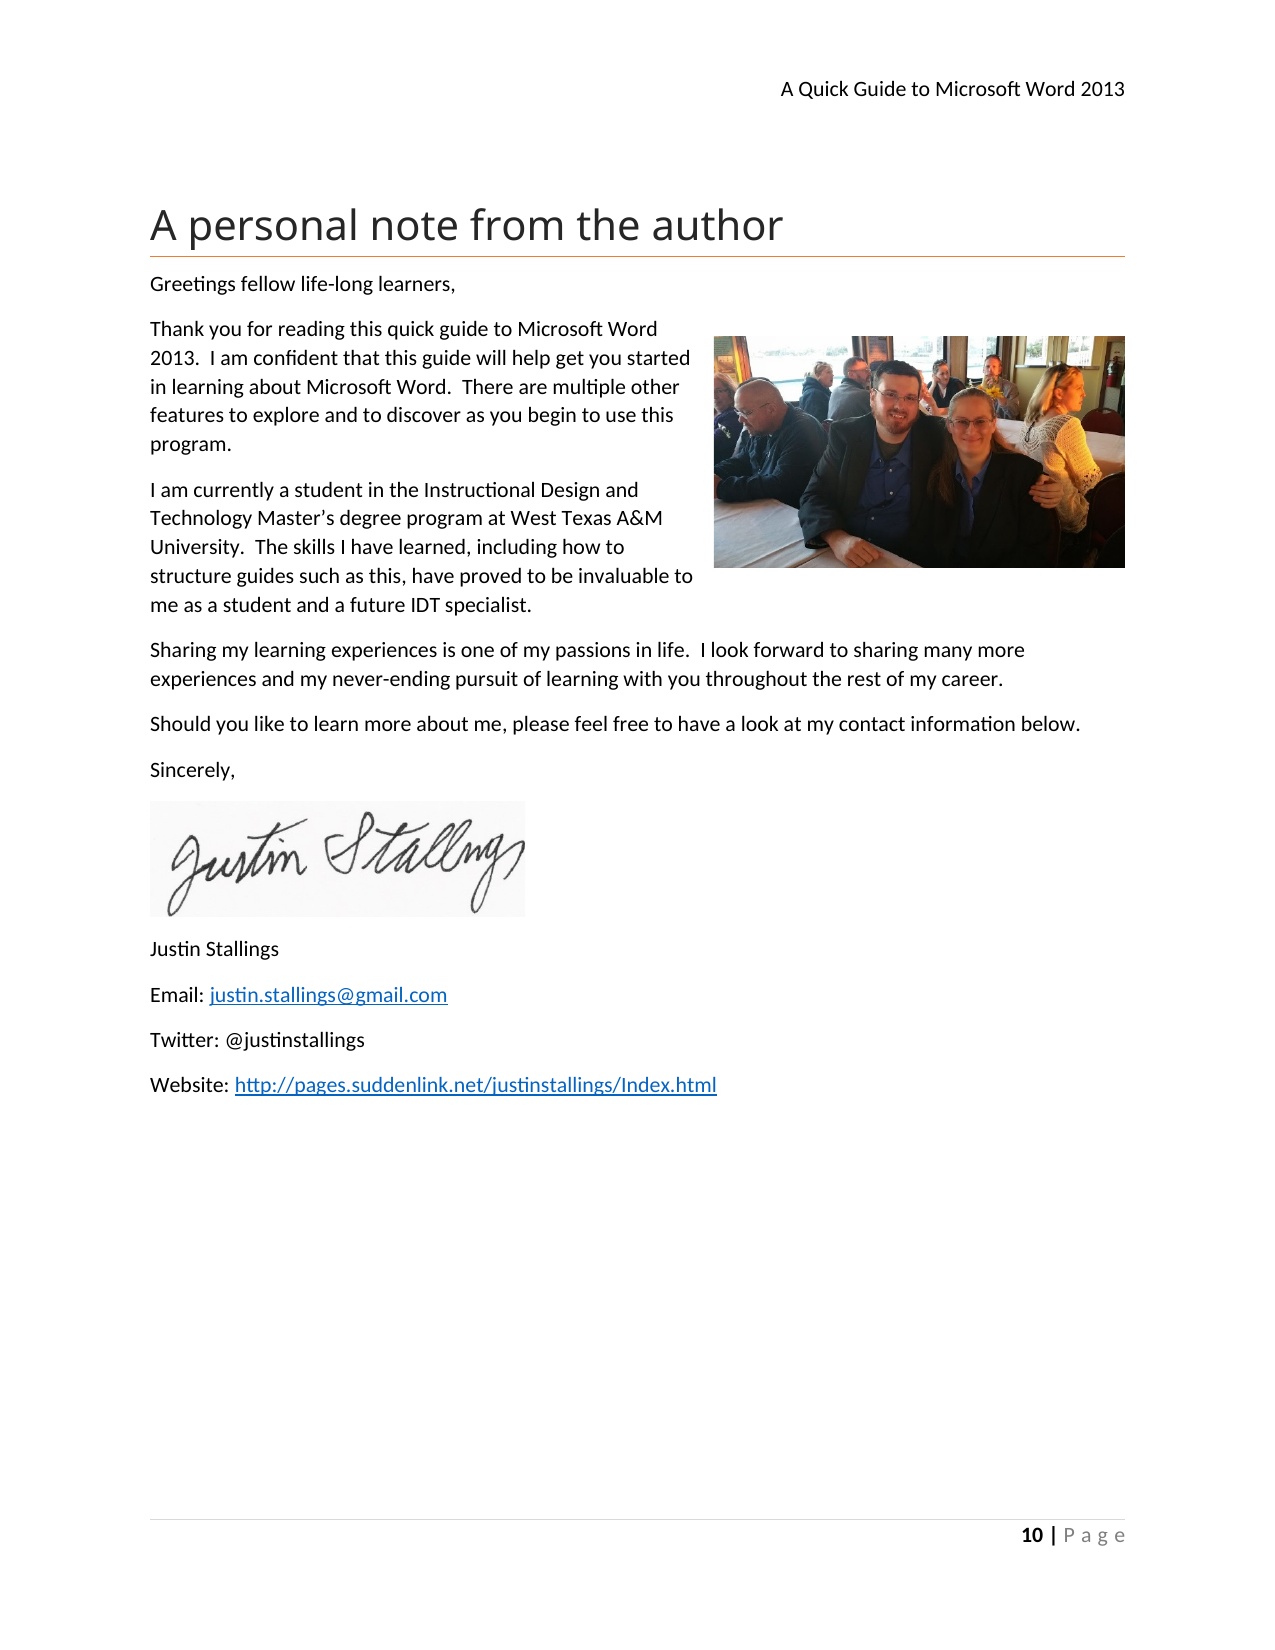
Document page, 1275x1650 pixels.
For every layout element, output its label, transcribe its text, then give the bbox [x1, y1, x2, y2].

subtitle A personal note from the author [150, 195, 1125, 256]
picture [713, 336, 1125, 568]
text Email: justin.stallings@gmail.com [150, 981, 1125, 1007]
text Twitter: @justinstallings [150, 1026, 1125, 1053]
picture [150, 801, 525, 917]
text Sharing my learning experiences is one of my passions in life. I look forward to sharing many more experiences and my never-ending pursuit of learning with you throughout the rest of my career. [150, 636, 1125, 692]
text Website: http://pages.suddenlink.net/justinstallings/Index.html [150, 1072, 1125, 1098]
text Greetings fellow life-long learners, [150, 270, 1125, 297]
text Sincerely, [150, 756, 1125, 782]
text I am currently a student in the Instructional Design and Technology Master’s degree program at West Texas A&M University. The skills I have learned, including how to structure guides such as this, have proved to be invaluable to me as a student and a future IDT specialist. [150, 476, 1125, 617]
text Thank you for reading this quick guide to Microsoft Word 2013. I am confident that this guide will help get you started in learning about Microsoft Word. There are multiple other features to explore and to discover as you begin to use this program. [150, 315, 1125, 457]
text Justin Stallings [150, 935, 1125, 962]
text Should you like to learn more about me, please feel free to have a look at my contact information below. [150, 710, 1125, 737]
